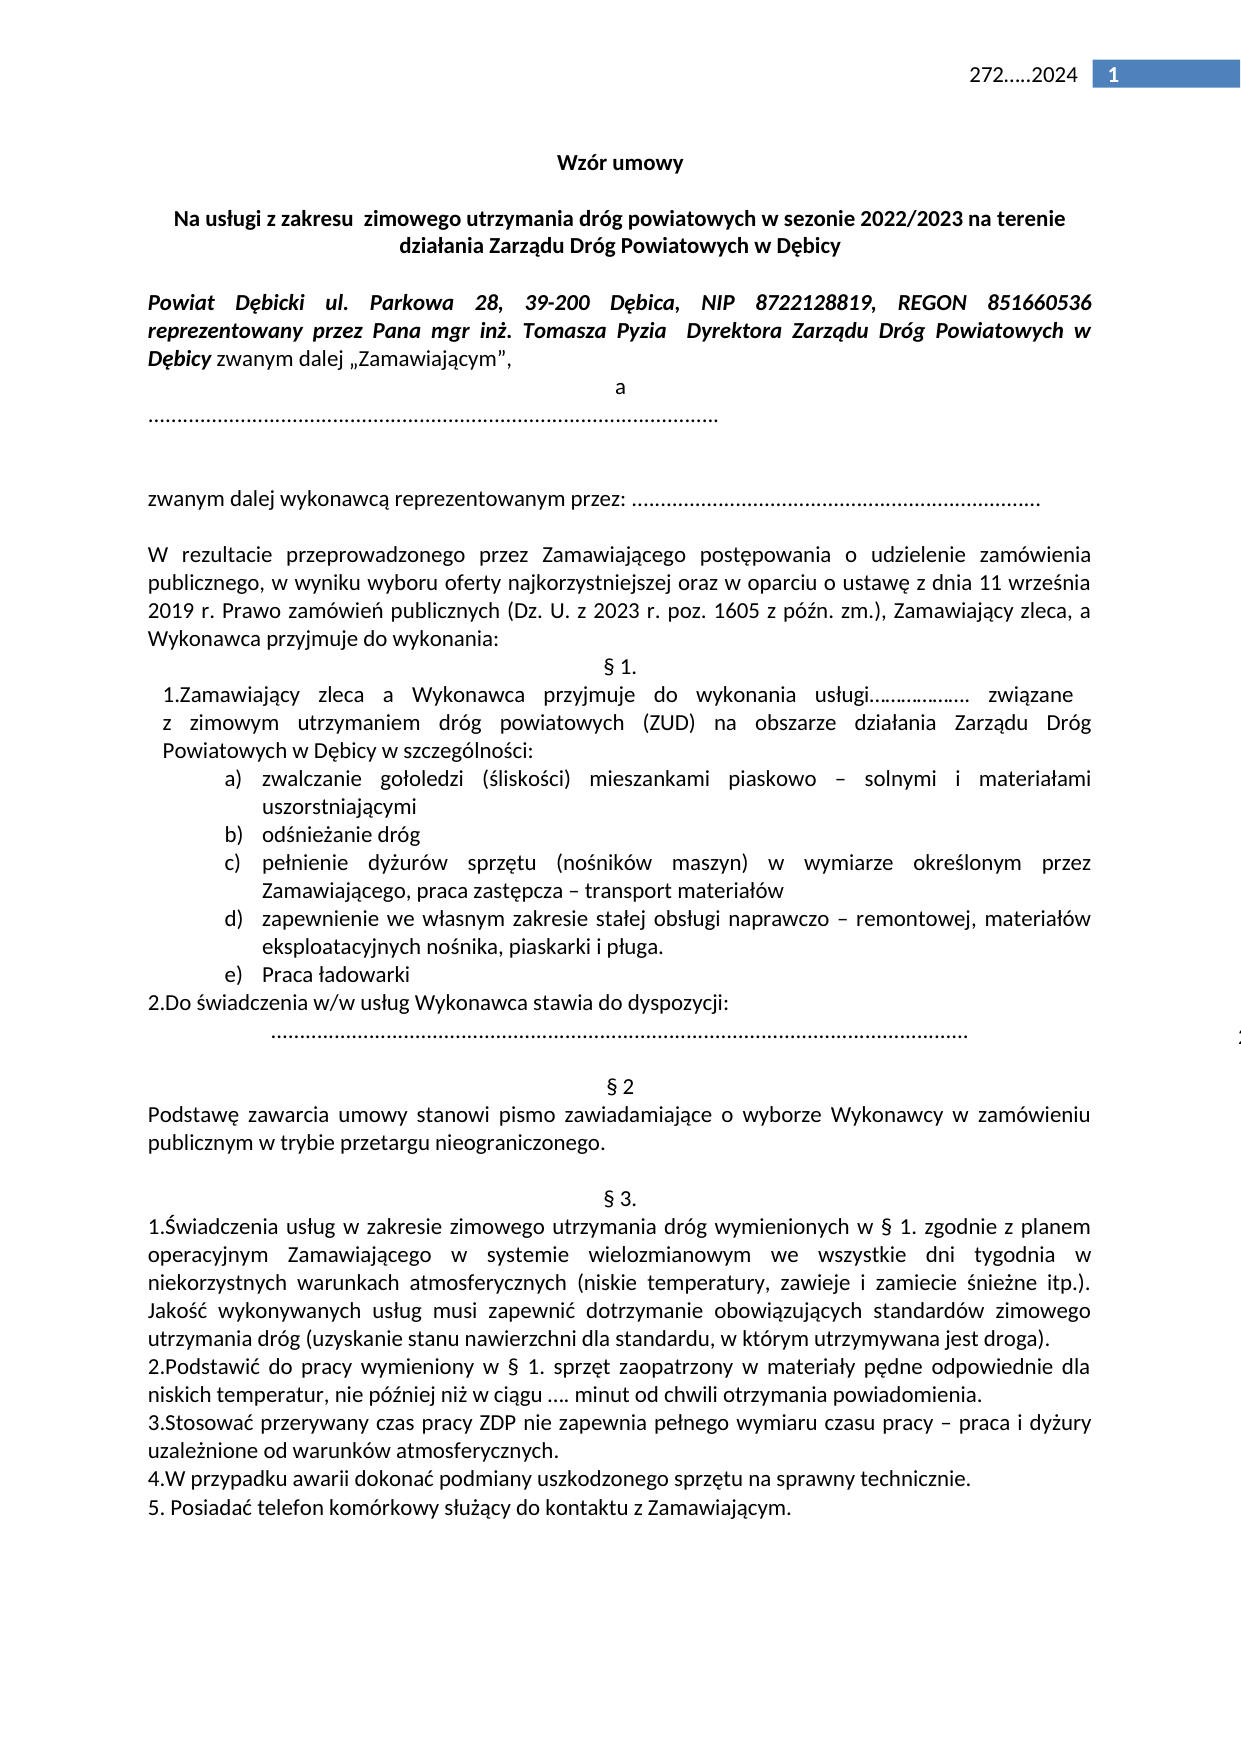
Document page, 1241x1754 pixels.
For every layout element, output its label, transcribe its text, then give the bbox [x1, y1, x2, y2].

text W rezultacie przeprowadzonego przez Zamawiającego postępowania o udzielenie zamówienia publicznego, w wyniku wyboru oferty najkorzystniejszej oraz w oparciu o ustawę z dnia 11 września 2019 r. Prawo zamówień publicznych (Dz. U. z 2023 r. poz. 1605 z późn. zm.), Zamawiający zleca, a Wykonawca przyjmuje do wykonania: [148, 540, 1093, 652]
text 4.W przypadku awarii dokonać podmiany uszkodzonego sprzętu na sprawny technicznie. [148, 1464, 1093, 1493]
text § 2 [148, 1072, 1093, 1100]
text Podstawę zawarcia umowy stanowi pismo zawiadamiające o wyborze Wykonawcy w zamówieniu publicznym w trybie przetargu nieograniczonego. [148, 1100, 1093, 1156]
text § 1. [148, 652, 1093, 680]
list zapewnienie we własnym zakresie stałej obsługi naprawczo – remontowej, materiałów eksploatacyjnych nośnika, piaskarki i pługa. [224, 904, 1093, 960]
text ......................................................................................................................... [148, 1016, 1093, 1044]
text 2.Podstawić do pracy wymieniony w § 1. sprzęt zaopatrzony w materiały pędne odpowiednie dla niskich temperatur, nie później niż w ciągu …. minut od chwili otrzymania powiadomienia. [148, 1352, 1093, 1408]
text Powiat Dębicki ul. Parkowa 28, 39-200 Dębica, NIP 8722128819, REGON 851660536 reprezentowany przez Pana mgr inż. Tomasza Pyzia Dyrektora Zarządu Dróg Powiatowych w Dębicy zwanym dalej „Zamawiającym”, [148, 288, 1093, 372]
list zwalczanie gołoledzi (śliskości) mieszankami piaskowo – solnymi i materiałami uszorstniającymi [224, 764, 1093, 820]
list odśnieżanie dróg [224, 820, 1093, 848]
text 1.Zamawiający zleca a Wykonawca przyjmuje do wykonania usługi………………. związane z zimowym utrzymaniem dróg powiatowych (ZUD) na obszarze działania Zarządu Dróg Powiatowych w Dębicy w szczególności: [162, 680, 1093, 764]
text 2.Do świadczenia w/w usług Wykonawca stawia do dyspozycji: [148, 988, 1093, 1016]
text 5. Posiadać telefon komórkowy służący do kontaktu z Zamawiającym. [148, 1493, 1093, 1521]
list pełnienie dyżurów sprzętu (nośników maszyn) w wymiarze określonym przez Zamawiającego, praca zastępcza – transport materiałów [224, 848, 1093, 904]
text a [148, 372, 1093, 400]
text 3.Stosować przerywany czas pracy ZDP nie zapewnia pełnego wymiaru czasu pracy – praca i dyżury uzależnione od warunków atmosferycznych. [148, 1408, 1093, 1464]
text zwanym dalej wykonawcą reprezentowanym przez: ....................................................................... [148, 484, 1093, 512]
text Wzór umowy [148, 148, 1093, 176]
text 1.Świadczenia usług w zakresie zimowego utrzymania dróg wymienionych w § 1. zgodnie z planem operacyjnym Zamawiającego w systemie wielozmianowym we wszystkie dni tygodnia w niekorzystnych warunkach atmosferycznych (niskie temperatury, zawieje i zamiecie śnieżne itp.). Jakość wykonywanych usług musi zapewnić dotrzymanie obowiązujących standardów zimowego utrzymania dróg (uzyskanie stanu nawierzchni dla standardu, w którym utrzymywana jest droga). [148, 1212, 1093, 1352]
text Na usługi z zakresu zimowego utrzymania dróg powiatowych w sezonie 2022/2023 na terenie działania Zarządu Dróg Powiatowych w Dębicy [148, 204, 1093, 260]
list Praca ładowarki [224, 960, 1093, 988]
text ................................................................................................... [148, 400, 1093, 428]
text § 3. [148, 1184, 1093, 1212]
